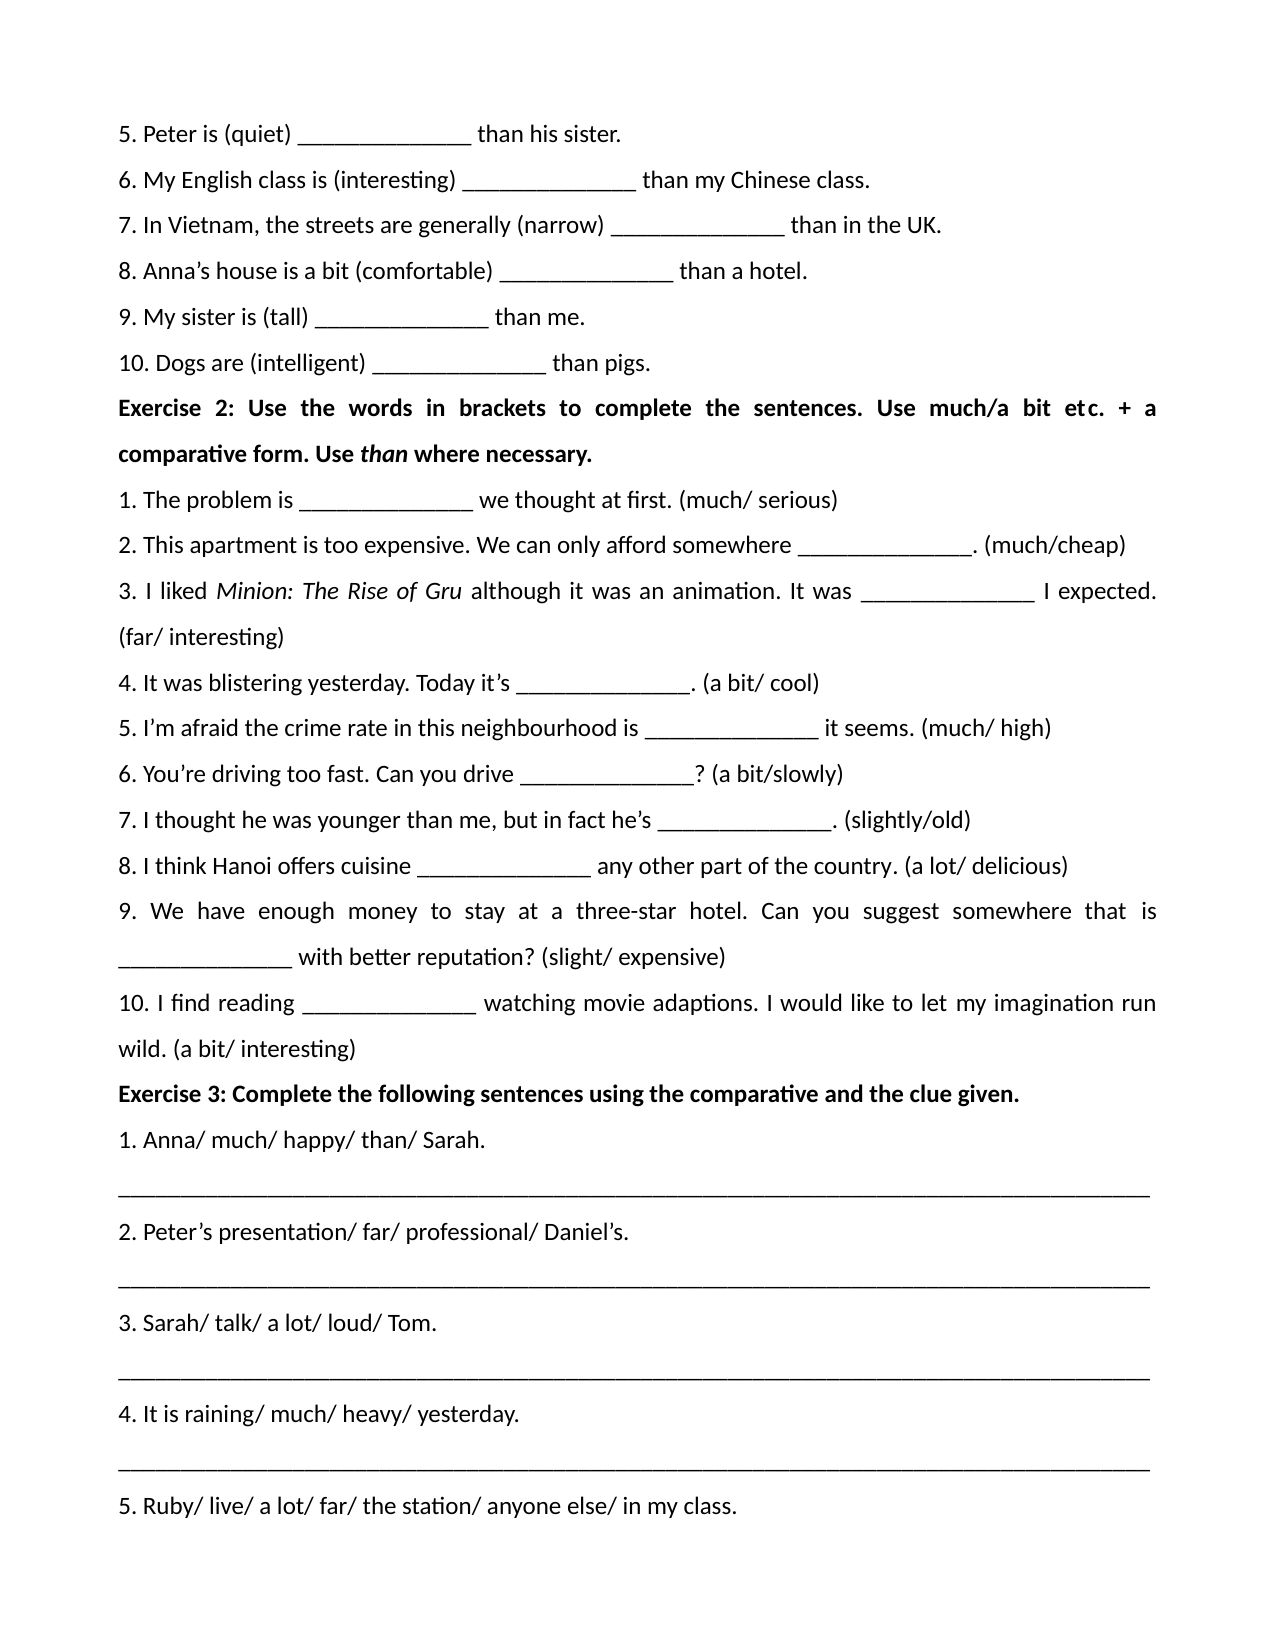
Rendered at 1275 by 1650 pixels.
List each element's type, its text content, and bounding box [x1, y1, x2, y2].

text 1. Anna/ much/ happy/ than/ Sarah. [118, 1124, 1157, 1155]
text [118, 1444, 1157, 1475]
text 6. You’re driving too fast. Can you drive ______________? (a bit/slowly) [118, 758, 1157, 789]
text 7. In Vietnam, the streets are generally (narrow) ______________ than in the UK. [118, 209, 1157, 240]
text ___________________________________________________________________________________ [118, 1261, 1157, 1292]
text Exercise 3: Complete the following sentences using the comparative and the clue given. [118, 1078, 1157, 1109]
text 10. Dogs are (intelligent) ______________ than pigs. [118, 347, 1157, 377]
text 7. I thought he was younger than me, but in fact he’s ______________. (slightly/old) [118, 804, 1157, 834]
text 8. Anna’s house is a bit (comfortable) ______________ than a hotel. [118, 255, 1157, 286]
text Exercise 2: Use the words in brackets to complete the sentences. Use much/a bit etc. + a comparative form. Use than where necessary. [118, 392, 1157, 469]
text 3. I liked Minion: The Rise of Gru although it was an animation. It was ______________ I expected. (far/ interesting) [118, 575, 1157, 652]
text 4. It is raining/ much/ heavy/ yesterday. [118, 1398, 1157, 1429]
text 9. We have enough money to stay at a three-star hotel. Can you suggest somewhere that is ______________ with better reputation? (slight/ expensive) [118, 896, 1157, 972]
text 1. The problem is ______________ we thought at first. (much/ serious) [118, 484, 1157, 514]
text 8. I think Hanoi offers cuisine ______________ any other part of the country. (a lot/ delicious) [118, 850, 1157, 880]
text ___________________________________________________________________________________ [118, 1353, 1157, 1383]
text 2. Peter’s presentation/ far/ professional/ Daniel’s. [118, 1216, 1157, 1246]
text 5. Ruby/ live/ a lot/ far/ the station/ anyone else/ in my class. [118, 1490, 1157, 1521]
text 5. I’m afraid the crime rate in this neighbourhood is ______________ it seems. (much/ high) [118, 713, 1157, 743]
text 2. This apartment is too expensive. We can only afford somewhere ______________. (much/cheap) [118, 530, 1157, 560]
text 10. I find reading ______________ watching movie adaptions. I would like to let my imagination run wild. (a bit/ interesting) [118, 987, 1157, 1063]
text 3. Sarah/ talk/ a lot/ loud/ Tom. [118, 1307, 1157, 1338]
text 9. My sister is (tall) ______________ than me. [118, 301, 1157, 332]
text 5. Peter is (quiet) ______________ than his sister. [118, 118, 1157, 149]
text 4. It was blistering yesterday. Today it’s ______________. (a bit/ cool) [118, 667, 1157, 697]
text 6. My English class is (interesting) ______________ than my Chinese class. [118, 164, 1157, 194]
text ___________________________________________________________________________________ [118, 1170, 1157, 1200]
